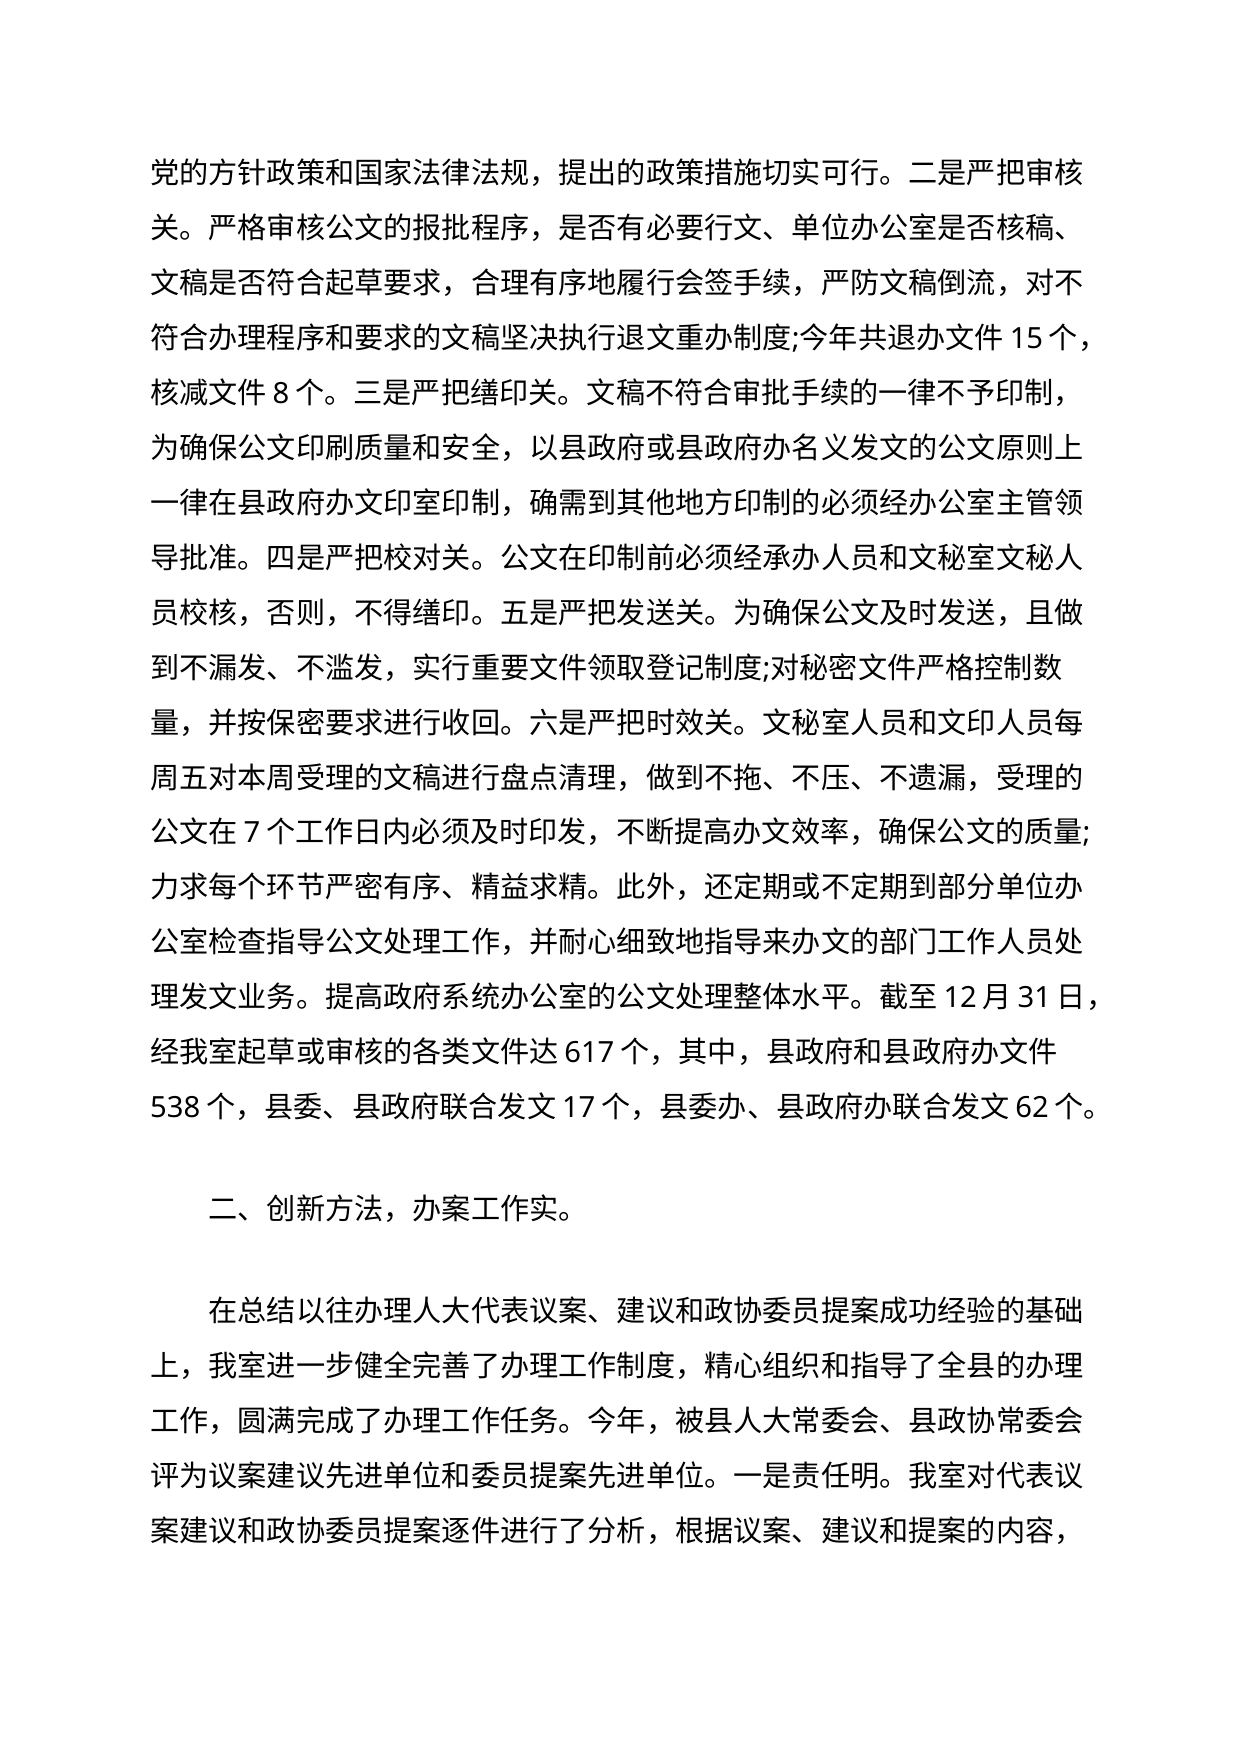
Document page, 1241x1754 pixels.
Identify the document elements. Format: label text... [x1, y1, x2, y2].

text 二、创新方法，办案工作实。 [150, 1186, 1090, 1228]
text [150, 1288, 1090, 1549]
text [150, 150, 1090, 1126]
